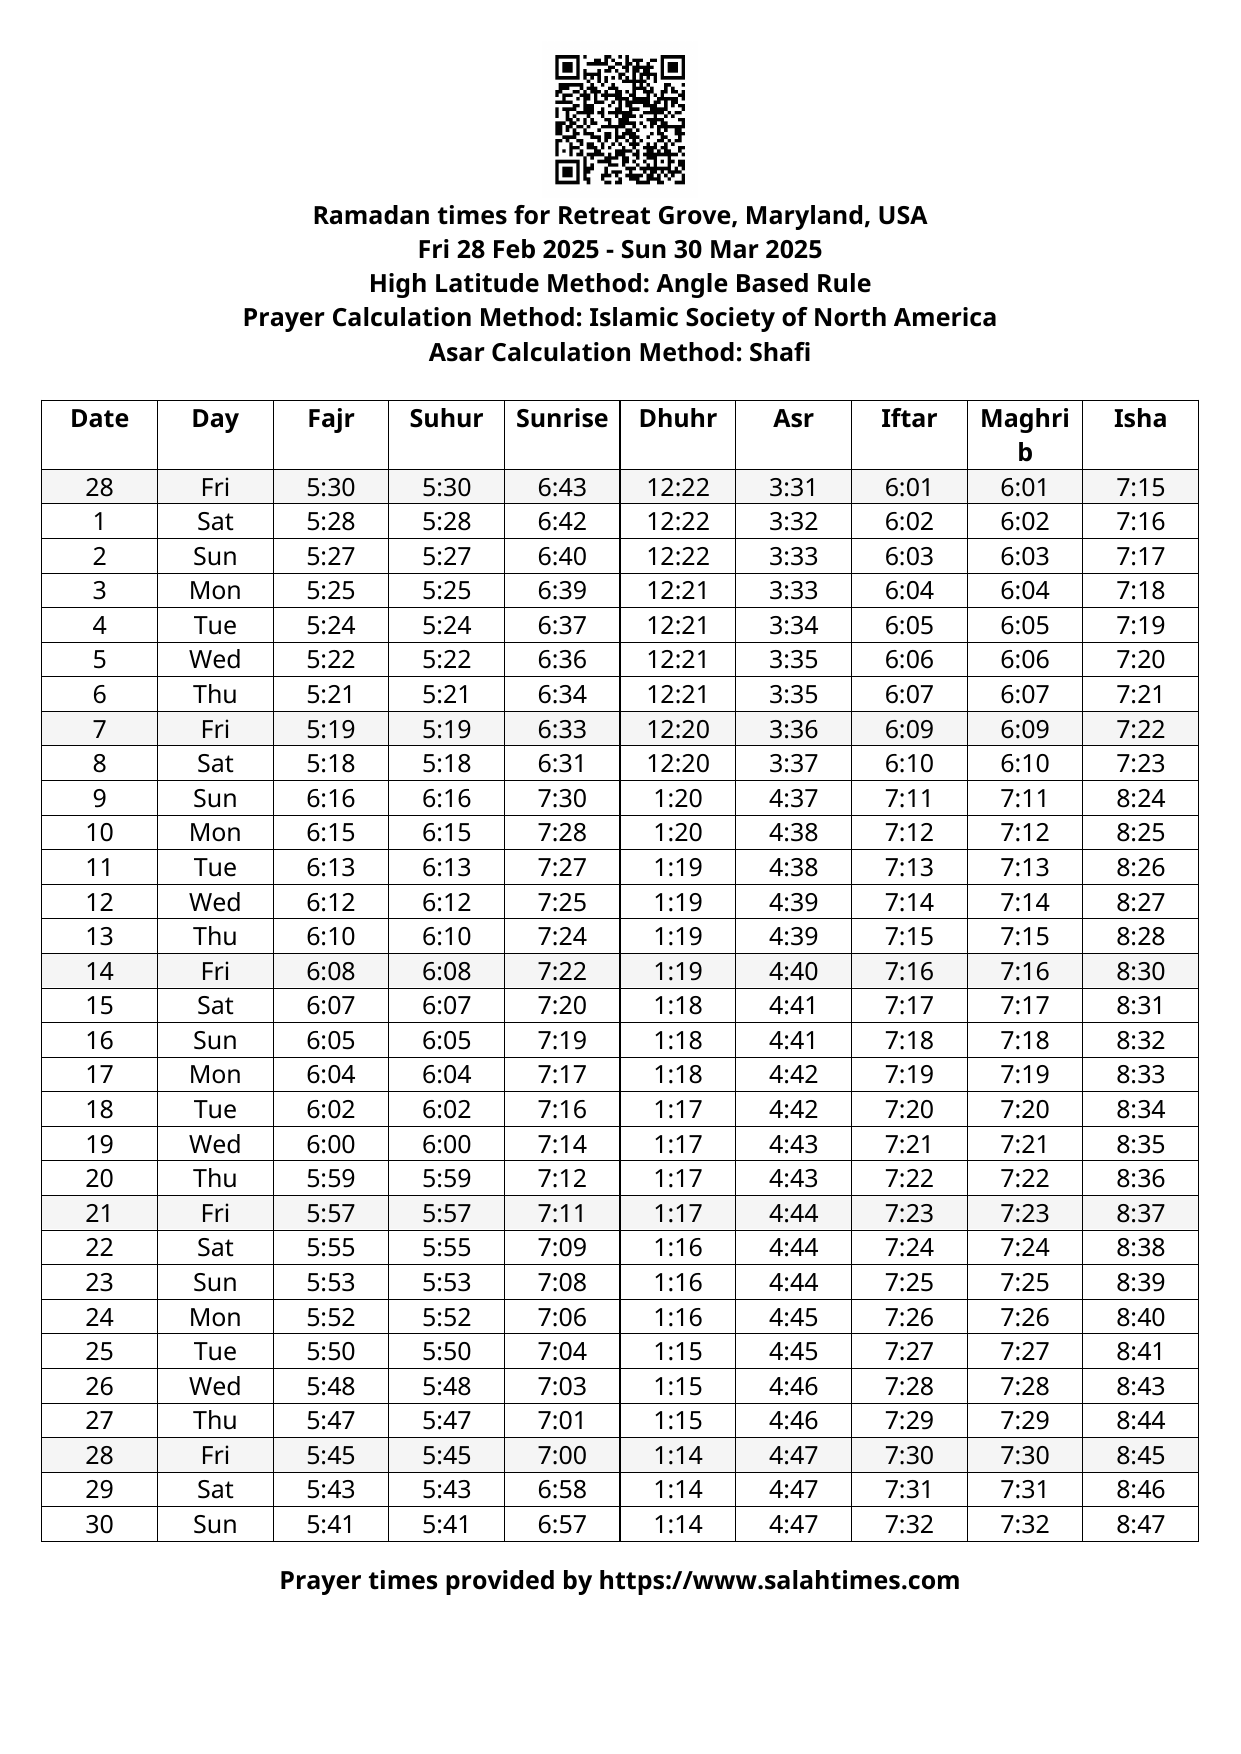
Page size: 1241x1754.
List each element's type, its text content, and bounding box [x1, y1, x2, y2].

table_cell 6:01 [852, 470, 967, 503]
table_cell 5:25 [389, 574, 504, 607]
table_cell 7:15 [968, 919, 1082, 953]
table_cell Tue [158, 850, 273, 884]
table_cell 8:41 [1083, 1334, 1198, 1368]
table_cell 12:22 [621, 539, 735, 572]
table_cell 6:10 [274, 919, 388, 953]
table_cell 6:15 [274, 816, 388, 849]
table_cell 7:22 [1083, 712, 1198, 745]
table_cell 4:45 [736, 1300, 851, 1333]
table_cell 3:32 [736, 504, 851, 538]
table_cell 5:52 [389, 1300, 504, 1333]
table_cell 5:47 [274, 1404, 388, 1437]
table_cell 7:15 [1083, 470, 1198, 503]
text Ramadan times for Retreat Grove, Maryland, USA [42, 198, 1198, 232]
table_cell 27 [42, 1404, 157, 1437]
table_cell 5:45 [274, 1438, 388, 1472]
table_cell 8:36 [1083, 1161, 1198, 1195]
table_cell 8:47 [1083, 1507, 1198, 1541]
table_cell 6:10 [389, 919, 504, 953]
table_cell Sun [158, 539, 273, 572]
table_cell 25 [42, 1334, 157, 1368]
table_cell 3:35 [736, 643, 851, 676]
table_cell 6:00 [274, 1127, 388, 1160]
table_cell 11 [42, 850, 157, 884]
table_cell 7:31 [852, 1473, 967, 1506]
table_cell 5:27 [274, 539, 388, 572]
table_cell 1:17 [621, 1127, 735, 1160]
table_cell 6:31 [505, 746, 619, 780]
table_cell 6:09 [968, 712, 1082, 745]
table_cell 6:37 [505, 608, 619, 642]
table_cell 7:20 [968, 1092, 1082, 1126]
table_cell 2 [42, 539, 157, 572]
table_cell 16 [42, 1023, 157, 1057]
table_cell Wed [158, 1127, 273, 1160]
table_cell 8:38 [1083, 1231, 1198, 1264]
table_cell 1:20 [621, 781, 735, 814]
table_cell 6:08 [389, 954, 504, 987]
table_cell Sun [158, 1507, 273, 1541]
table_cell 3:37 [736, 746, 851, 780]
table_cell 5:41 [389, 1507, 504, 1541]
table_cell 12:21 [621, 574, 735, 607]
table_cell 7:15 [852, 919, 967, 953]
table_cell 1:18 [621, 1058, 735, 1091]
table_cell 7:16 [505, 1092, 619, 1126]
table_cell 5:53 [274, 1265, 388, 1299]
table_cell 7:28 [852, 1369, 967, 1402]
table_cell 7:31 [968, 1473, 1082, 1506]
table_cell 1:19 [621, 850, 735, 884]
table_cell 4:42 [736, 1058, 851, 1091]
table_cell 5:30 [274, 470, 388, 503]
table_cell 3:33 [736, 539, 851, 572]
table_cell 5:19 [389, 712, 504, 745]
table_cell 6:02 [968, 504, 1082, 538]
table_cell 21 [42, 1196, 157, 1229]
table_cell Mon [158, 574, 273, 607]
table_cell 6:02 [389, 1092, 504, 1126]
table_cell 5:57 [274, 1196, 388, 1229]
table_cell 29 [42, 1473, 157, 1506]
table_cell 5:48 [274, 1369, 388, 1402]
table_cell 7:06 [505, 1300, 619, 1333]
table_cell 7:18 [968, 1023, 1082, 1057]
table_cell 7:17 [1083, 539, 1198, 572]
table_cell 7:00 [505, 1438, 619, 1472]
table_cell 1:19 [621, 885, 735, 918]
table_cell 6:57 [505, 1507, 619, 1541]
table_cell 7:18 [852, 1023, 967, 1057]
table_cell 7:21 [968, 1127, 1082, 1160]
table_cell 28 [42, 1438, 157, 1472]
table_cell 5:25 [274, 574, 388, 607]
table_cell 6:07 [274, 989, 388, 1022]
table_cell 5:28 [274, 504, 388, 538]
table_cell Fri [158, 1438, 273, 1472]
table_cell 3:36 [736, 712, 851, 745]
table_cell Sat [158, 1473, 273, 1506]
table_cell 5:18 [274, 746, 388, 780]
picture [542, 41, 699, 198]
table_cell Sun [158, 1265, 273, 1299]
table_cell 7:29 [852, 1404, 967, 1437]
table_cell 6:13 [389, 850, 504, 884]
table_cell 5:41 [274, 1507, 388, 1541]
table_cell 7:19 [505, 1023, 619, 1057]
table_cell 6:58 [505, 1473, 619, 1506]
table_cell 7:23 [852, 1196, 967, 1229]
table_cell 12:21 [621, 643, 735, 676]
table_cell 7:25 [968, 1265, 1082, 1299]
table_cell 5:27 [389, 539, 504, 572]
table_cell 5:21 [389, 677, 504, 711]
table_cell 8:25 [1083, 816, 1198, 849]
table_cell 6:02 [274, 1092, 388, 1126]
table_cell 7:17 [505, 1058, 619, 1091]
table_cell 6:01 [968, 470, 1082, 503]
text Fri 28 Feb 2025 - Sun 30 Mar 2025 [42, 232, 1198, 266]
table_cell 4:38 [736, 850, 851, 884]
table_cell 7:19 [968, 1058, 1082, 1091]
table_cell 7:21 [852, 1127, 967, 1160]
table_cell 6:10 [968, 746, 1082, 780]
table_cell 1:14 [621, 1507, 735, 1541]
table_cell 4:41 [736, 989, 851, 1022]
table_cell 1:16 [621, 1265, 735, 1299]
table_header Isha [1083, 401, 1198, 469]
table_cell 8:46 [1083, 1473, 1198, 1506]
table_cell 7:20 [505, 989, 619, 1022]
table_cell 7:30 [852, 1438, 967, 1472]
table_cell 4:42 [736, 1092, 851, 1126]
table_cell 7:16 [852, 954, 967, 987]
table_cell Wed [158, 885, 273, 918]
table_header Sunrise [505, 401, 619, 469]
table_cell Fri [158, 1196, 273, 1229]
table_cell Thu [158, 1161, 273, 1195]
table_cell Mon [158, 816, 273, 849]
table_cell 5:22 [274, 643, 388, 676]
table_cell 6:12 [389, 885, 504, 918]
table_cell 7:17 [968, 989, 1082, 1022]
table_cell 4:41 [736, 1023, 851, 1057]
table_header Date [42, 401, 157, 469]
table_cell 6:06 [852, 643, 967, 676]
table_cell 7:23 [968, 1196, 1082, 1229]
table_cell 6:02 [852, 504, 967, 538]
table_cell 26 [42, 1369, 157, 1402]
table_cell 7:22 [852, 1161, 967, 1195]
table_cell 1:15 [621, 1404, 735, 1437]
table_cell 14 [42, 954, 157, 987]
table_cell 4:46 [736, 1404, 851, 1437]
table_cell 4:43 [736, 1161, 851, 1195]
table_cell 6:06 [968, 643, 1082, 676]
table_cell 7:30 [968, 1438, 1082, 1472]
table_cell 4:47 [736, 1473, 851, 1506]
text High Latitude Method: Angle Based Rule [42, 266, 1198, 300]
table_cell 1:18 [621, 989, 735, 1022]
table_cell 17 [42, 1058, 157, 1091]
table_cell 5:59 [274, 1161, 388, 1195]
table_cell 7:14 [968, 885, 1082, 918]
table_cell 4:43 [736, 1127, 851, 1160]
text Prayer times provided by https://www.salahtimes.com [42, 1563, 1198, 1597]
table_cell 6:13 [274, 850, 388, 884]
table_cell 5:50 [389, 1334, 504, 1368]
table_cell 1:15 [621, 1334, 735, 1368]
table_cell 6:05 [852, 608, 967, 642]
table_cell 8:24 [1083, 781, 1198, 814]
table_cell Tue [158, 1334, 273, 1368]
table_cell 22 [42, 1231, 157, 1264]
table_cell 3:34 [736, 608, 851, 642]
table_cell 7:27 [852, 1334, 967, 1368]
table_cell 6:05 [968, 608, 1082, 642]
table_cell 4:39 [736, 885, 851, 918]
table_cell 5:43 [274, 1473, 388, 1506]
table_cell 10 [42, 816, 157, 849]
table_cell 6:04 [852, 574, 967, 607]
table_cell 7:25 [852, 1265, 967, 1299]
table_cell 5:57 [389, 1196, 504, 1229]
table_cell 6:12 [274, 885, 388, 918]
table_cell 8:33 [1083, 1058, 1198, 1091]
table_cell 7:09 [505, 1231, 619, 1264]
table_cell 7:12 [852, 816, 967, 849]
table_cell 7:14 [505, 1127, 619, 1160]
table_cell 6:16 [274, 781, 388, 814]
table_cell 6:00 [389, 1127, 504, 1160]
table_cell 3 [42, 574, 157, 607]
table_cell 12:21 [621, 677, 735, 711]
table_cell 5 [42, 643, 157, 676]
table_cell Wed [158, 1369, 273, 1402]
table_cell 7:20 [852, 1092, 967, 1126]
table_cell 5:47 [389, 1404, 504, 1437]
table_cell 1:18 [621, 1023, 735, 1057]
table_cell 1:14 [621, 1438, 735, 1472]
table_cell 5:19 [274, 712, 388, 745]
table_cell 15 [42, 989, 157, 1022]
table_cell 7:32 [968, 1507, 1082, 1541]
table_cell 6:04 [968, 574, 1082, 607]
table_cell 7:25 [505, 885, 619, 918]
table_cell 1:16 [621, 1300, 735, 1333]
table_cell 7:23 [1083, 746, 1198, 780]
table_cell 4:45 [736, 1334, 851, 1368]
table_cell 1:16 [621, 1231, 735, 1264]
table_header Suhur [389, 401, 504, 469]
table_cell 7:13 [968, 850, 1082, 884]
table_cell 7:18 [1083, 574, 1198, 607]
table_cell 8:44 [1083, 1404, 1198, 1437]
table_cell 5:59 [389, 1161, 504, 1195]
table_cell 5:24 [389, 608, 504, 642]
table_cell 1:14 [621, 1473, 735, 1506]
table_cell 4:37 [736, 781, 851, 814]
table_cell 7:08 [505, 1265, 619, 1299]
table_cell 6 [42, 677, 157, 711]
table_header Asr [736, 401, 851, 469]
table_cell 8:32 [1083, 1023, 1198, 1057]
table_cell Thu [158, 677, 273, 711]
table_cell 7:20 [1083, 643, 1198, 676]
table_cell 6:08 [274, 954, 388, 987]
table_cell 6:33 [505, 712, 619, 745]
table_cell 8:28 [1083, 919, 1198, 953]
table_cell 1 [42, 504, 157, 538]
table_cell Sun [158, 1023, 273, 1057]
table_cell Tue [158, 608, 273, 642]
table_cell 6:16 [389, 781, 504, 814]
text Prayer Calculation Method: Islamic Society of North America [42, 300, 1198, 334]
table_cell 5:22 [389, 643, 504, 676]
table_cell 5:48 [389, 1369, 504, 1402]
table_cell 1:19 [621, 954, 735, 987]
table_cell 6:39 [505, 574, 619, 607]
table_cell 7:04 [505, 1334, 619, 1368]
table_cell 8:37 [1083, 1196, 1198, 1229]
table_header Day [158, 401, 273, 469]
table_cell 30 [42, 1507, 157, 1541]
table_cell Sat [158, 746, 273, 780]
table_cell 7:22 [968, 1161, 1082, 1195]
table_cell 5:43 [389, 1473, 504, 1506]
table_cell 8:30 [1083, 954, 1198, 987]
table_cell 8:45 [1083, 1438, 1198, 1472]
table_cell 6:03 [968, 539, 1082, 572]
table_cell 7:24 [505, 919, 619, 953]
table_cell 7:19 [852, 1058, 967, 1091]
table_cell 7:12 [505, 1161, 619, 1195]
table_cell 7:26 [852, 1300, 967, 1333]
table_cell Sat [158, 989, 273, 1022]
table_cell Tue [158, 1092, 273, 1126]
table_cell 7:24 [968, 1231, 1082, 1264]
text Asar Calculation Method: Shafi [42, 334, 1198, 368]
table_cell 1:17 [621, 1196, 735, 1229]
table_cell 6:10 [852, 746, 967, 780]
table_cell Fri [158, 712, 273, 745]
table_cell 1:20 [621, 816, 735, 849]
table_cell 7:29 [968, 1404, 1082, 1437]
table_cell 6:43 [505, 470, 619, 503]
table_cell Thu [158, 919, 273, 953]
table_header Maghrib [968, 401, 1082, 469]
table_cell 18 [42, 1092, 157, 1126]
table_cell 7:16 [1083, 504, 1198, 538]
table_cell 24 [42, 1300, 157, 1333]
table_cell 8 [42, 746, 157, 780]
table_cell 5:53 [389, 1265, 504, 1299]
table_cell 8:26 [1083, 850, 1198, 884]
table_cell 7:27 [968, 1334, 1082, 1368]
table_cell 6:05 [274, 1023, 388, 1057]
table_cell 4:47 [736, 1438, 851, 1472]
table_cell 7:01 [505, 1404, 619, 1437]
table_header Fajr [274, 401, 388, 469]
table_cell 7:28 [505, 816, 619, 849]
table_cell 5:21 [274, 677, 388, 711]
table_cell 5:24 [274, 608, 388, 642]
table_cell 6:07 [852, 677, 967, 711]
table_cell 7:12 [968, 816, 1082, 849]
table_cell 4 [42, 608, 157, 642]
table_cell 7:19 [1083, 608, 1198, 642]
table_cell 1:15 [621, 1369, 735, 1402]
table_cell 6:15 [389, 816, 504, 849]
table_cell 6:04 [389, 1058, 504, 1091]
table_cell 5:55 [274, 1231, 388, 1264]
table_cell 7:22 [505, 954, 619, 987]
table_cell 12 [42, 885, 157, 918]
table_cell 7:24 [852, 1231, 967, 1264]
table_cell 7:11 [852, 781, 967, 814]
table_cell 5:30 [389, 470, 504, 503]
table_cell 12:20 [621, 746, 735, 780]
table_cell 4:47 [736, 1507, 851, 1541]
table_cell Fri [158, 954, 273, 987]
table_cell 4:44 [736, 1196, 851, 1229]
table_cell 7:30 [505, 781, 619, 814]
table_cell 6:36 [505, 643, 619, 676]
table_cell 3:31 [736, 470, 851, 503]
table_header Dhuhr [621, 401, 735, 469]
table_cell 12:20 [621, 712, 735, 745]
table_cell 6:07 [968, 677, 1082, 711]
table_cell 5:52 [274, 1300, 388, 1333]
table_cell Sat [158, 504, 273, 538]
table_cell 7:11 [968, 781, 1082, 814]
table_cell 4:44 [736, 1265, 851, 1299]
table_cell 6:05 [389, 1023, 504, 1057]
table_cell 7:03 [505, 1369, 619, 1402]
table_cell Wed [158, 643, 273, 676]
table_cell Sat [158, 1231, 273, 1264]
table_cell 5:50 [274, 1334, 388, 1368]
table_cell 6:07 [389, 989, 504, 1022]
table_cell 4:44 [736, 1231, 851, 1264]
table_cell 7:13 [852, 850, 967, 884]
table_cell 7:14 [852, 885, 967, 918]
table_cell 4:40 [736, 954, 851, 987]
table_cell 7:28 [968, 1369, 1082, 1402]
table_cell 8:43 [1083, 1369, 1198, 1402]
table_cell Mon [158, 1300, 273, 1333]
table_cell 7:26 [968, 1300, 1082, 1333]
table_cell Mon [158, 1058, 273, 1091]
table_cell 8:27 [1083, 885, 1198, 918]
table_cell 7:16 [968, 954, 1082, 987]
table_cell 7:11 [505, 1196, 619, 1229]
table_cell Thu [158, 1404, 273, 1437]
table_cell 1:17 [621, 1092, 735, 1126]
table_cell 3:35 [736, 677, 851, 711]
table_cell 6:34 [505, 677, 619, 711]
table_cell 5:18 [389, 746, 504, 780]
table_cell 8:31 [1083, 989, 1198, 1022]
table_cell 7:17 [852, 989, 967, 1022]
table_cell 6:40 [505, 539, 619, 572]
table_cell 12:21 [621, 608, 735, 642]
table_cell 1:19 [621, 919, 735, 953]
table_cell Sun [158, 781, 273, 814]
table_cell 8:35 [1083, 1127, 1198, 1160]
table_cell 20 [42, 1161, 157, 1195]
table_cell 8:39 [1083, 1265, 1198, 1299]
table_cell 12:22 [621, 470, 735, 503]
table_cell 12:22 [621, 504, 735, 538]
table_cell 6:03 [852, 539, 967, 572]
table_cell 4:39 [736, 919, 851, 953]
table_cell 7:27 [505, 850, 619, 884]
table_cell 4:38 [736, 816, 851, 849]
table_cell 5:28 [389, 504, 504, 538]
table_cell 3:33 [736, 574, 851, 607]
table_cell 23 [42, 1265, 157, 1299]
table_cell 19 [42, 1127, 157, 1160]
table_cell 7 [42, 712, 157, 745]
table_cell 1:17 [621, 1161, 735, 1195]
table_cell 4:46 [736, 1369, 851, 1402]
table_cell 9 [42, 781, 157, 814]
table_cell 13 [42, 919, 157, 953]
table_header Iftar [852, 401, 967, 469]
table_cell 5:45 [389, 1438, 504, 1472]
table_cell 7:21 [1083, 677, 1198, 711]
table_cell 6:09 [852, 712, 967, 745]
table_cell 7:32 [852, 1507, 967, 1541]
table_cell 8:34 [1083, 1092, 1198, 1126]
table_cell 6:42 [505, 504, 619, 538]
table_cell 5:55 [389, 1231, 504, 1264]
table_cell 8:40 [1083, 1300, 1198, 1333]
table_cell 6:04 [274, 1058, 388, 1091]
table_cell Fri [158, 470, 273, 503]
table_cell 28 [42, 470, 157, 503]
